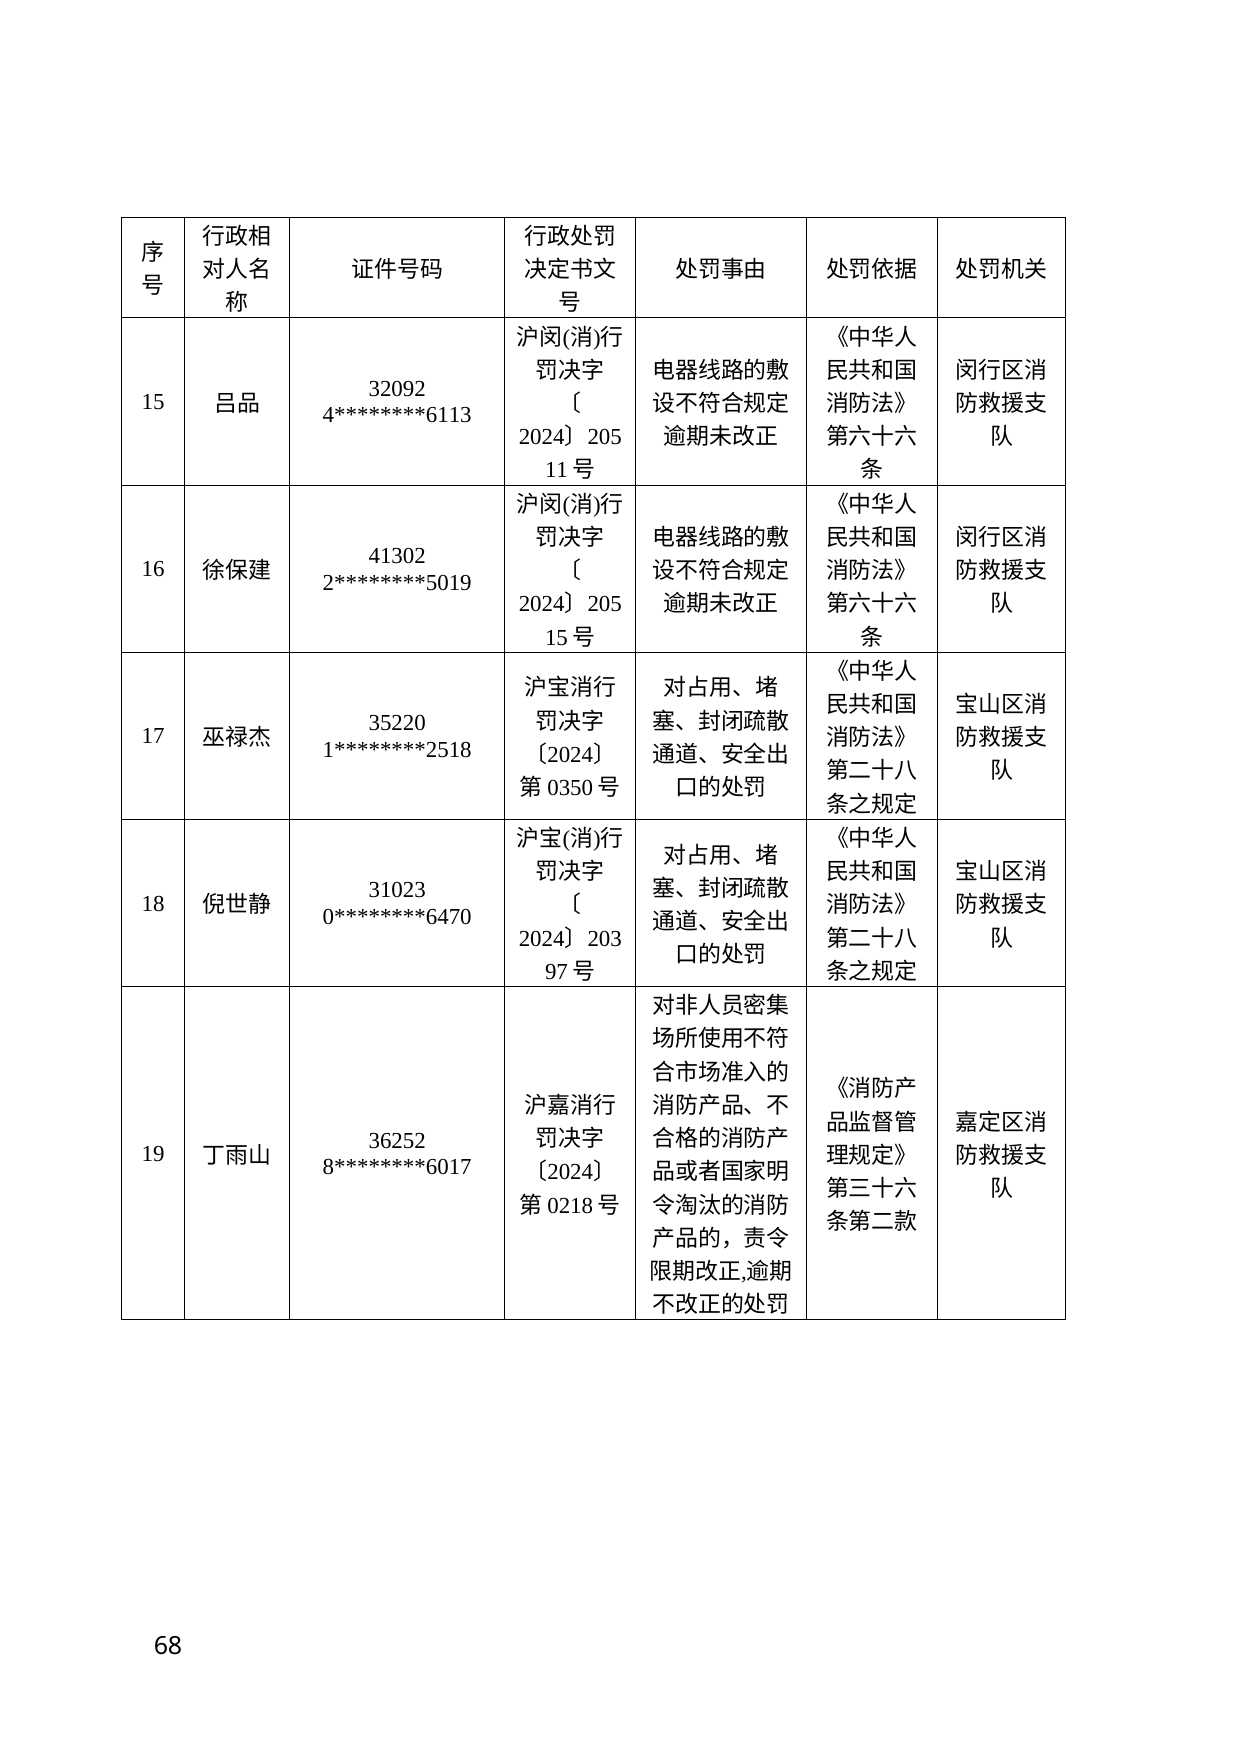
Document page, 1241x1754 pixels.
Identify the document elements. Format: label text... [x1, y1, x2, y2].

table_cell 徐保建 [185, 486, 289, 652]
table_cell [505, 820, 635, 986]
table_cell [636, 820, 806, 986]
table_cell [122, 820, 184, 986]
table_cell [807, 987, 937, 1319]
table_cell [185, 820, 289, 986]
table_header 处罚机关 [938, 218, 1065, 317]
table_cell 电器线路的敷设不符合规定逾期未改正 [636, 318, 806, 484]
table_header 序号 [122, 218, 184, 317]
table_cell 413022********5019 [290, 486, 504, 652]
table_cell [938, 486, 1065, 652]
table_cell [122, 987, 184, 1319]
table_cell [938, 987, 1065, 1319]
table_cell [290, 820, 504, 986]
table_header 证件号码 [290, 218, 504, 317]
table_cell 15 [122, 318, 184, 484]
table_header 行政处罚决定书文号 [505, 218, 635, 317]
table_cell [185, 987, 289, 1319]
table_cell 闵行区消防救援支队 [938, 318, 1065, 484]
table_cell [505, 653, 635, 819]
table_cell 《中华人民共和国消防法》第六十六条 [807, 318, 937, 484]
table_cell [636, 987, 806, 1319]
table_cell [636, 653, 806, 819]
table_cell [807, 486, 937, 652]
table_header 行政相对人名称 [185, 218, 289, 317]
table_cell 吕品 [185, 318, 289, 484]
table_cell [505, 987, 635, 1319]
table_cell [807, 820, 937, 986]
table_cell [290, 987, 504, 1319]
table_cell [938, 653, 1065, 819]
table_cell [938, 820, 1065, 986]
table_header 处罚依据 [807, 218, 937, 317]
table_cell 16 [122, 486, 184, 652]
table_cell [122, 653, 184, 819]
table_cell 沪闵(消)行罚决字〔2024〕20511号 [505, 318, 635, 484]
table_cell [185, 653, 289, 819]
table_cell 沪闵(消)行罚决字〔2024〕20515号 [505, 486, 635, 652]
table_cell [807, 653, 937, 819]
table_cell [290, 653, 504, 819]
table_header 处罚事由 [636, 218, 806, 317]
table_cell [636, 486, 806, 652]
table_cell 320924********6113 [290, 318, 504, 484]
